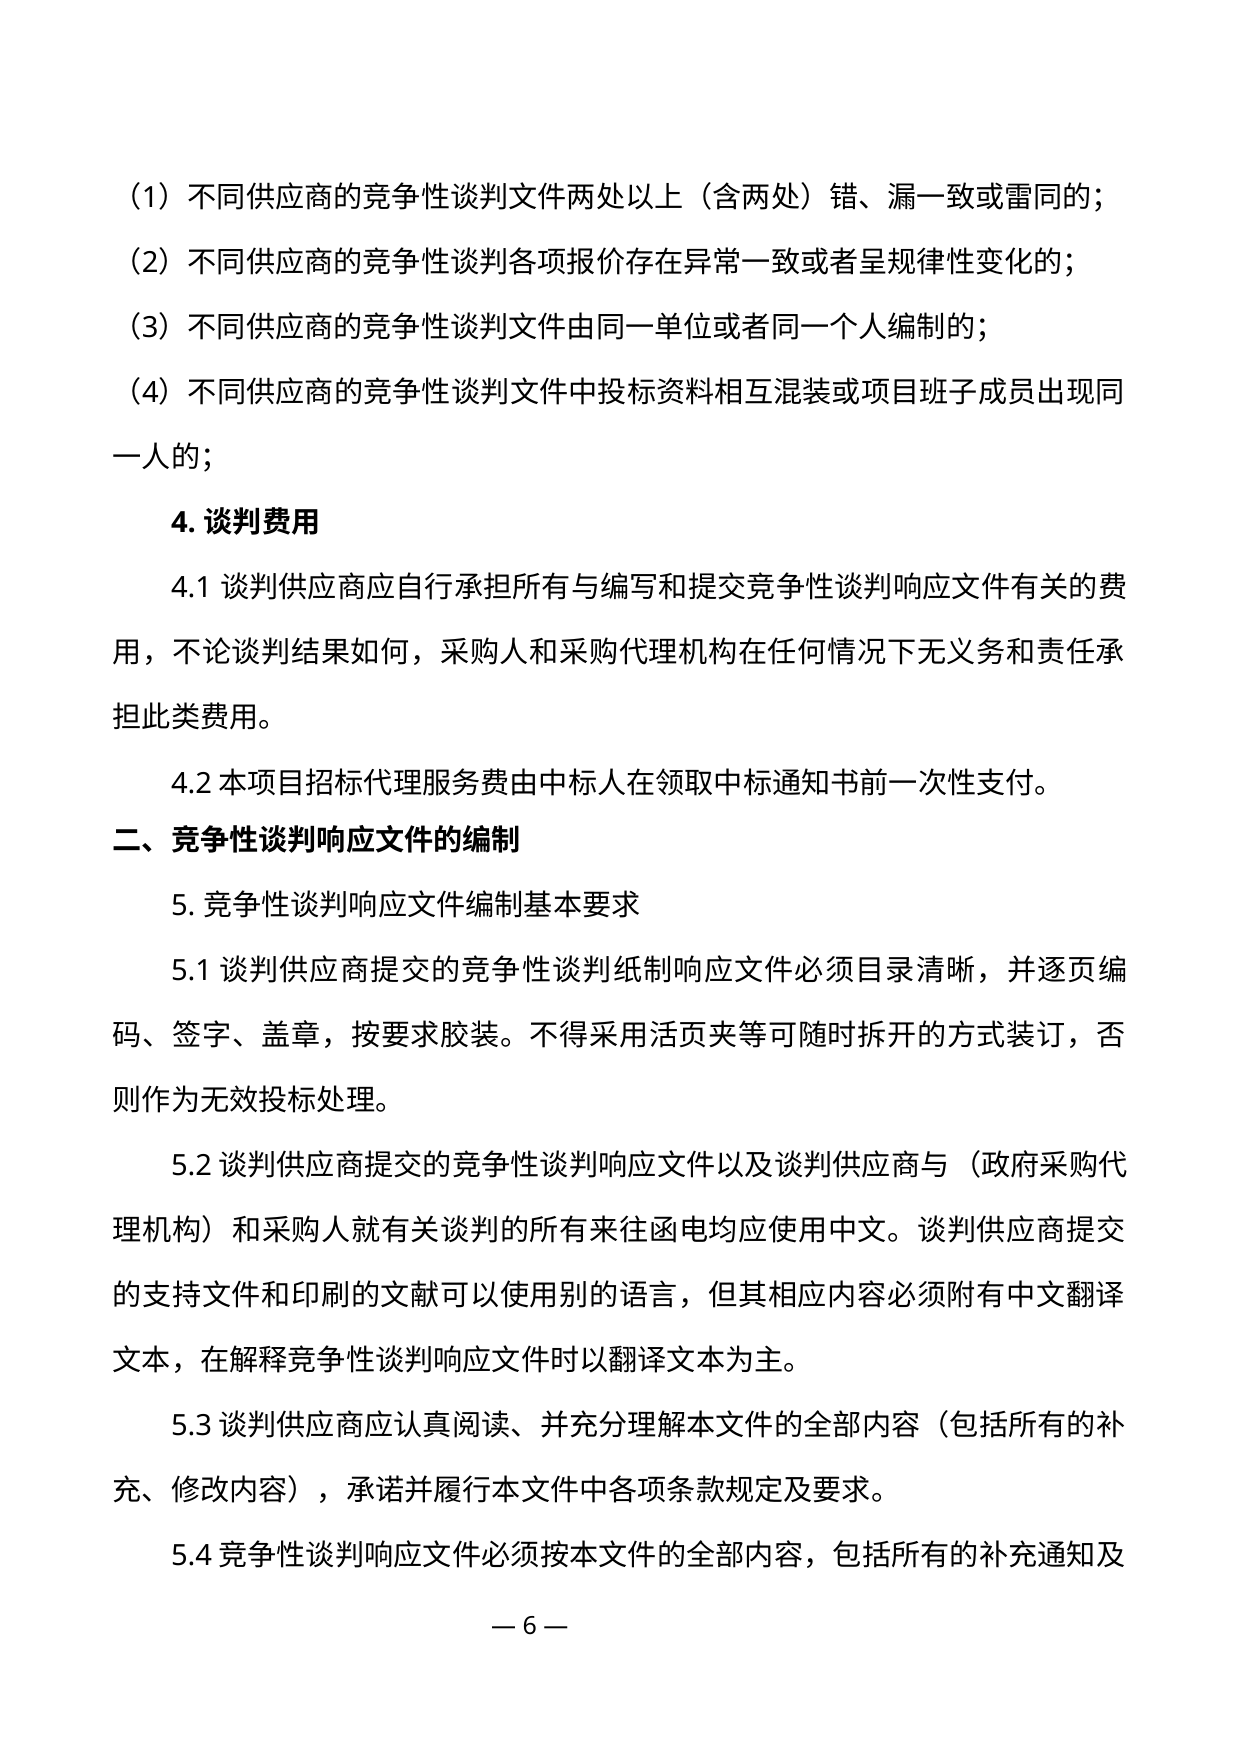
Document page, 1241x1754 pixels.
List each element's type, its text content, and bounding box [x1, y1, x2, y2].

text 二、竞争性谈判响应文件的编制 [112, 805, 1128, 870]
text 4. 谈判费用 [112, 487, 1128, 552]
text 5.3谈判供应商应认真阅读、并充分理解本文件的全部内容（包括所有的补充、修改内容），承诺并履行本文件中各项条款规定及要求。 [112, 1390, 1128, 1520]
text 4.1 谈判供应商应自行承担所有与编写和提交竞争性谈判响应文件有关的费用，不论谈判结果如何，采购人和采购代理机构在任何情况下无义务和责任承担此类费用。 [112, 552, 1128, 747]
text 4.2本项目招标代理服务费由中标人在领取中标通知书前一次性支付。 [112, 747, 1128, 805]
text （3）不同供应商的竞争性谈判文件由同一单位或者同一个人编制的； [112, 292, 1128, 357]
text 5.2谈判供应商提交的竞争性谈判响应文件以及谈判供应商与（政府采购代理机构）和采购人就有关谈判的所有来往函电均应使用中文。谈判供应商提交的支持文件和印刷的文献可以使用别的语言，但其相应内容必须附有中文翻译文本，在解释竞争性谈判响应文件时以翻译文本为主。 [112, 1130, 1128, 1390]
text 5. 竞争性谈判响应文件编制基本要求 [112, 870, 1128, 935]
text （1）不同供应商的竞争性谈判文件两处以上（含两处）错、漏一致或雷同的； [112, 162, 1128, 227]
text 5.1谈判供应商提交的竞争性谈判纸制响应文件必须目录清晰，并逐页编码、签字、盖章，按要求胶装。不得采用活页夹等可随时拆开的方式装订，否则作为无效投标处理。 [112, 935, 1128, 1130]
text （4）不同供应商的竞争性谈判文件中投标资料相互混装或项目班子成员出现同一人的； [112, 357, 1128, 487]
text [112, 1520, 1128, 1585]
text （2）不同供应商的竞争性谈判各项报价存在异常一致或者呈规律性变化的； [112, 227, 1128, 292]
